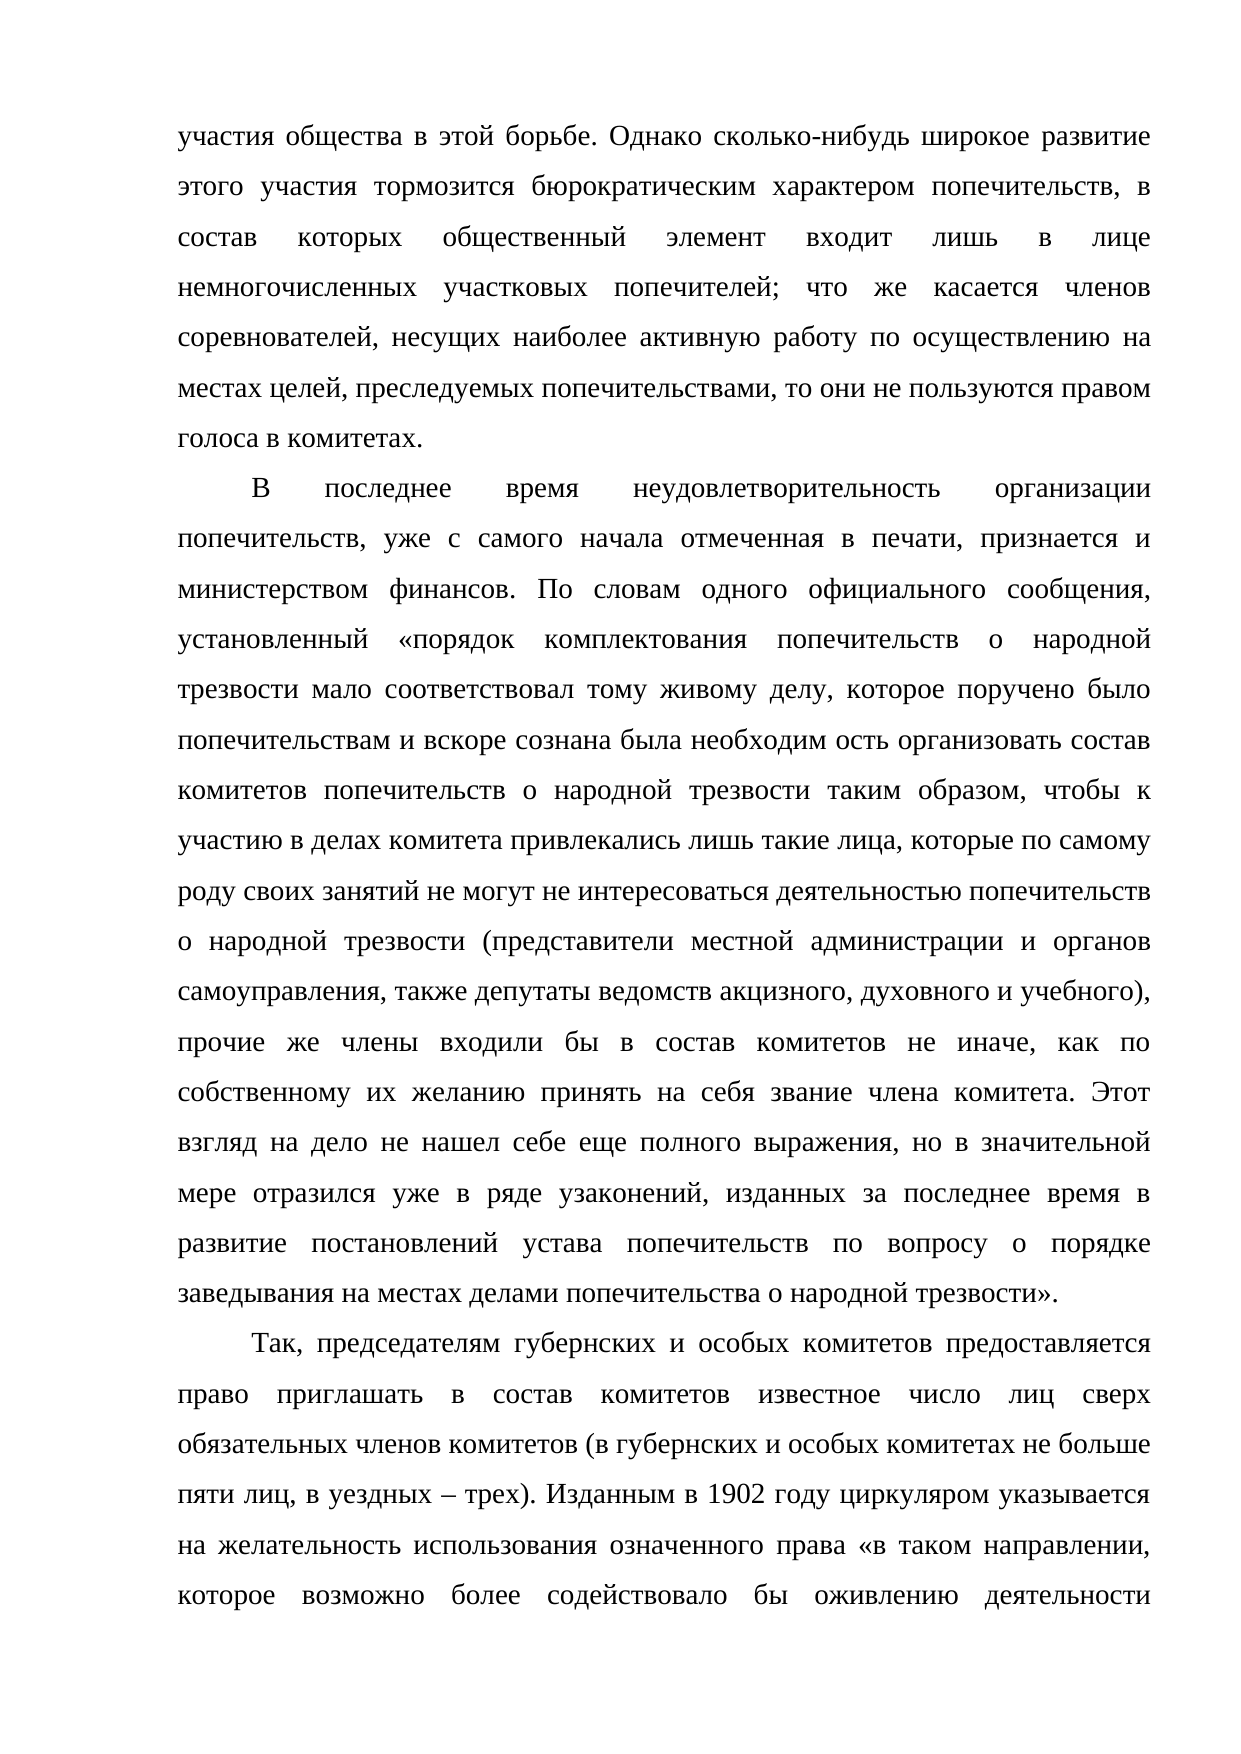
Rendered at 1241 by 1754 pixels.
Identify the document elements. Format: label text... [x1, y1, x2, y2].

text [177, 118, 1152, 453]
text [177, 1326, 1152, 1611]
text В последнее время неудовлетворительность организации попечительств, уже с самого начала отмеченная в печати, признается и министерством финансов. По словам одного официального сообщения, установленный «порядок комплектования попечительств о народной трезвости мало соответствовал тому живому делу, которое поручено было попечительствам и вскоре сознана была необходим ость организовать состав комитетов попечительств о народной трезвости таким образом, чтобы к участию в делах комитета привлекались лишь такие лица, которые по самому роду своих занятий не могут не интересоваться деятельностью попечительств о народной трезвости (представители местной администрации и органов самоуправления, также депутаты ведомств акцизного, духовного и учебного), прочие же члены входили бы в состав комитетов не иначе, как по собственному их желанию принять на себя звание члена комитета. Этот взгляд на дело не нашел себе еще полного выражения, но в значительной мере отразился уже в ряде узаконений, изданных за последнее время в развитие постановлений устава попечительств по вопросу о порядке заведывания на местах делами попечительства о народной трезвости». [177, 470, 1152, 1309]
